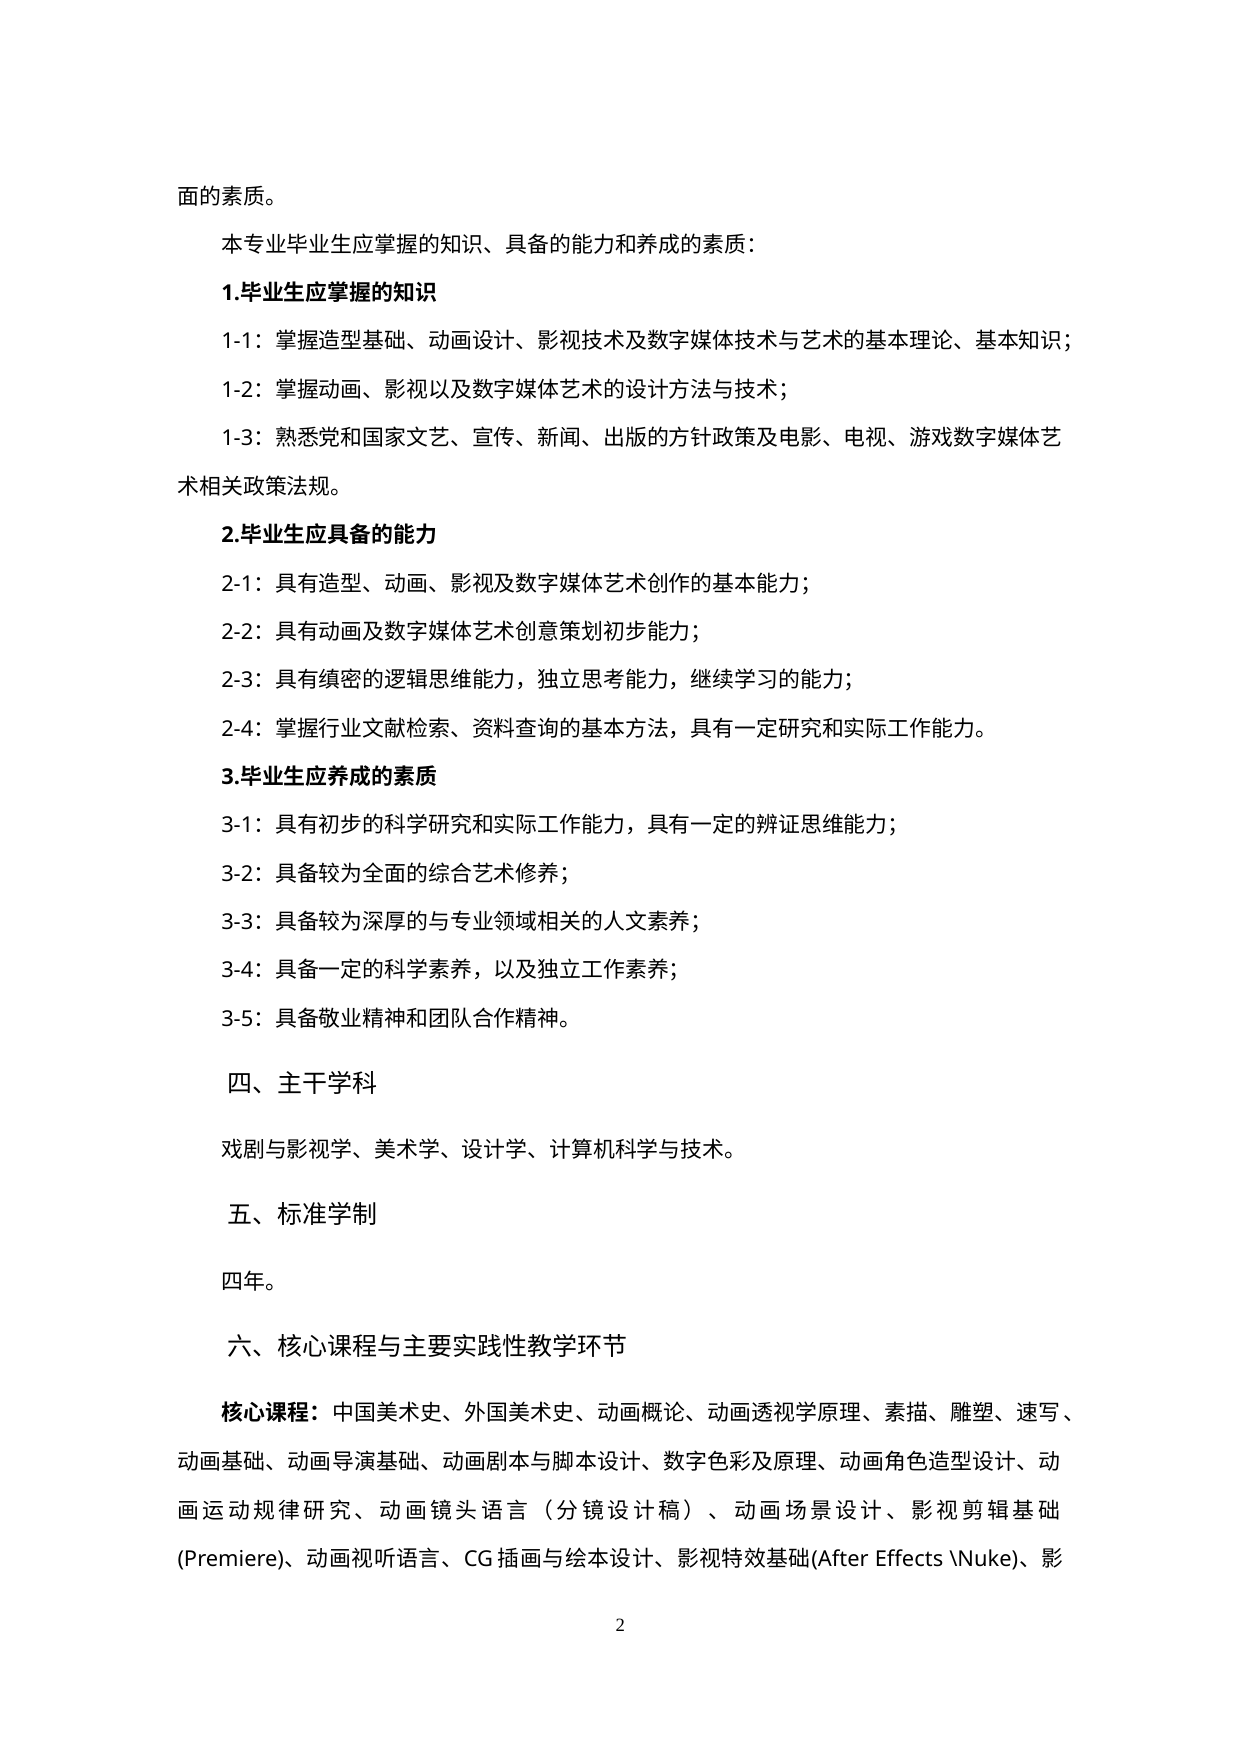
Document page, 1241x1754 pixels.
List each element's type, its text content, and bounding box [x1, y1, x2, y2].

text 3-1：具有初步的科学研究和实际工作能力，具有一定的辨证思维能力； [177, 807, 1063, 839]
text 3-4：具备一定的科学素养，以及独立工作素养； [177, 952, 1063, 984]
text 1-1：掌握造型基础、动画设计、影视技术及数字媒体技术与艺术的基本理论、基本知识； [177, 323, 1063, 356]
text 四、主干学科 [177, 1049, 1063, 1114]
text 2-3：具有缜密的逻辑思维能力，独立思考能力，继续学习的能力； [177, 662, 1063, 694]
text 1-3：熟悉党和国家文艺、宣传、新闻、出版的方针政策及电影、电视、游戏数字媒体艺术相关政策法规。 [177, 420, 1063, 501]
text 1.毕业生应掌握的知识 [177, 275, 1063, 307]
text 本专业毕业生应掌握的知识、具备的能力和养成的素质： [177, 227, 1063, 259]
text 2.毕业生应具备的能力 [177, 517, 1063, 549]
text 2-4：掌握行业文献检索、资料查询的基本方法，具有一定研究和实际工作能力。 [177, 710, 1063, 743]
text 3-5：具备敬业精神和团队合作精神。 [177, 1000, 1063, 1033]
text 五、标准学制 [177, 1180, 1063, 1245]
text 戏剧与影视学、美术学、设计学、计算机科学与技术。 [177, 1132, 1063, 1164]
text 3-3：具备较为深厚的与专业领域相关的人文素养； [177, 904, 1063, 936]
text 2-1：具有造型、动画、影视及数字媒体艺术创作的基本能力； [177, 565, 1063, 598]
text 3-2：具备较为全面的综合艺术修养； [177, 855, 1063, 888]
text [177, 178, 1063, 211]
text 2-2：具有动画及数字媒体艺术创意策划初步能力； [177, 614, 1063, 646]
text 四年。 [177, 1263, 1063, 1296]
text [177, 1395, 1063, 1573]
text 3.毕业生应养成的素质 [177, 759, 1063, 791]
text 六、核心课程与主要实践性教学环节 [177, 1312, 1063, 1377]
text 1-2：掌握动画、影视以及数字媒体艺术的设计方法与技术； [177, 372, 1063, 404]
